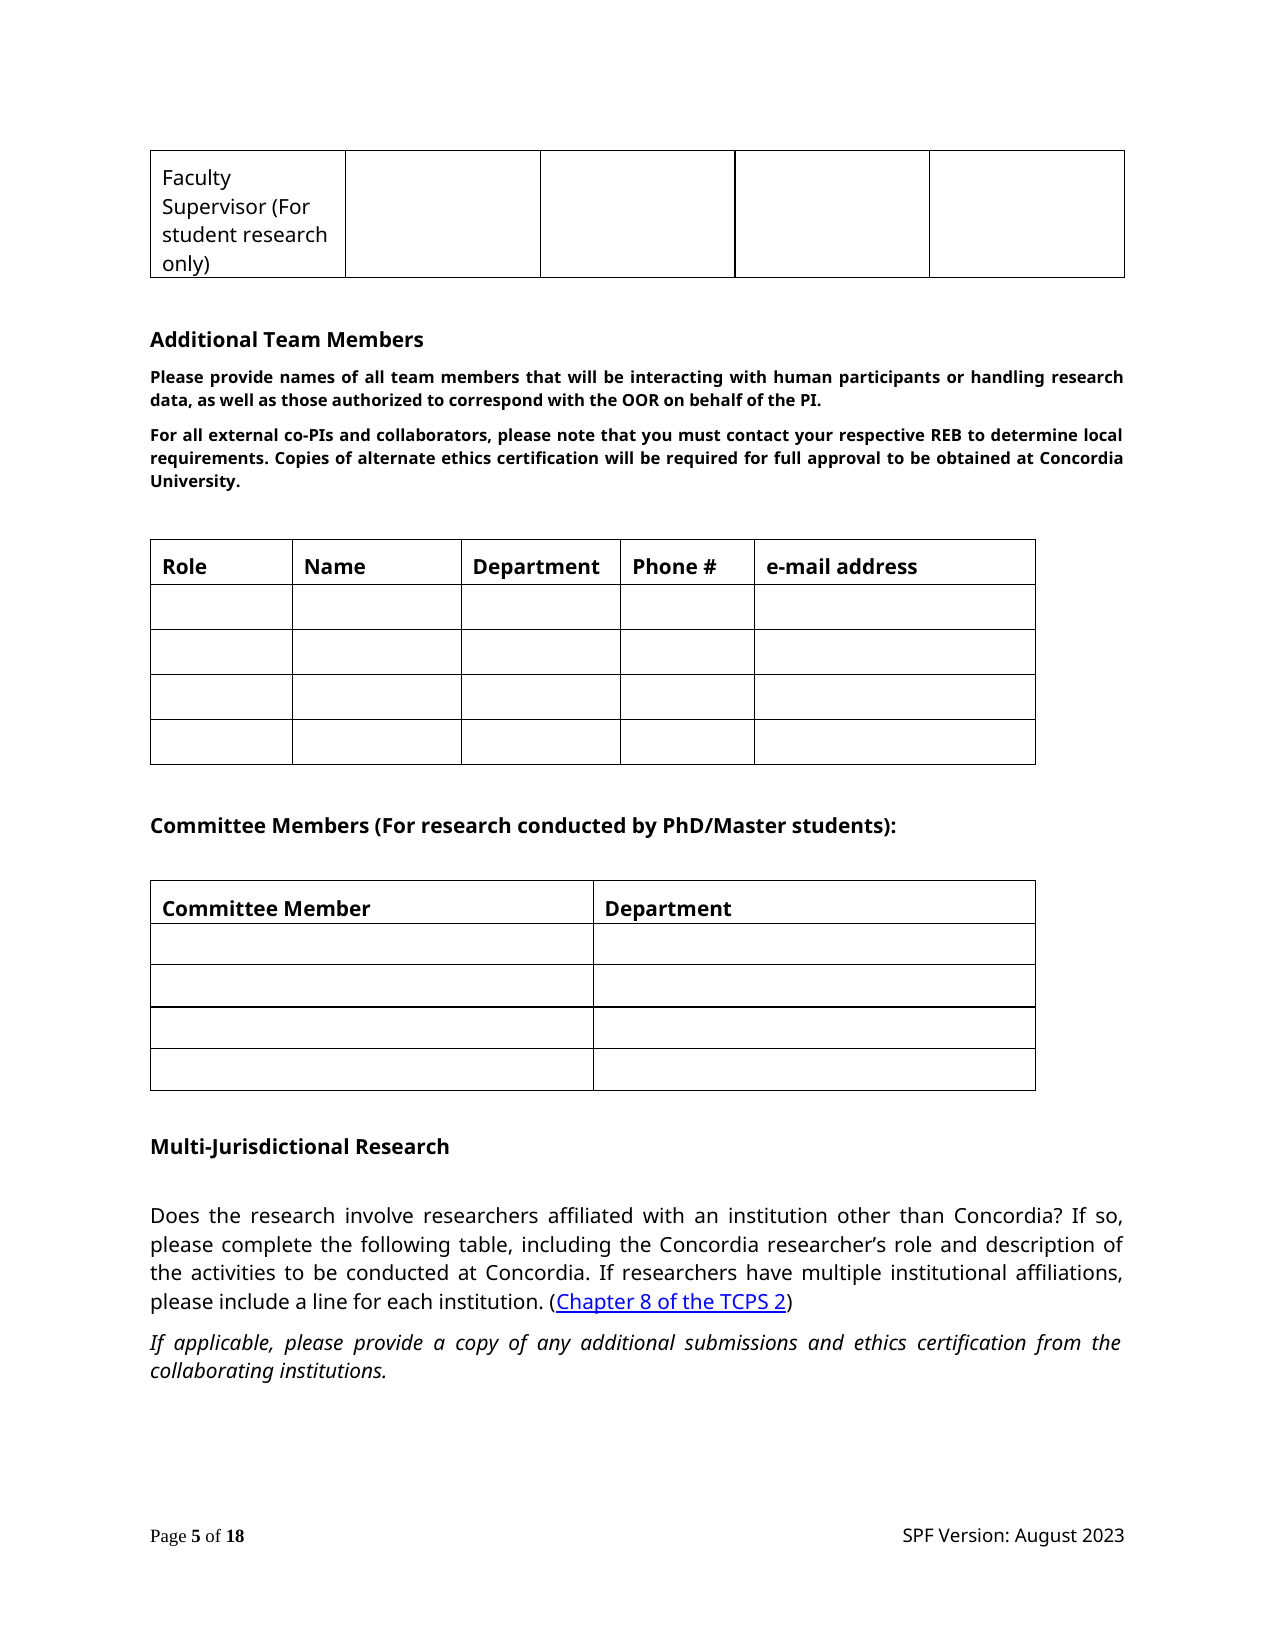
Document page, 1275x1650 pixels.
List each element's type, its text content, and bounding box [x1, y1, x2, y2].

table_cell [621, 675, 754, 719]
text Additional Team Members [150, 325, 1125, 353]
table_header Department [594, 881, 1035, 922]
table_cell [293, 675, 461, 719]
table_cell [293, 720, 461, 763]
text Multi-Jurisdictional Research [150, 1132, 1125, 1161]
table_header Phone # [621, 540, 754, 584]
table_cell [293, 585, 461, 629]
table_cell [151, 630, 292, 674]
table_cell [462, 585, 620, 629]
table_header Department [462, 540, 620, 584]
table_cell [755, 720, 1035, 763]
table_header Role [151, 540, 292, 584]
text Committee Members (For research conducted by PhD/Master students): [150, 811, 1125, 839]
table_cell [541, 151, 734, 277]
table_cell [594, 1008, 1035, 1048]
table_cell [755, 585, 1035, 629]
table_cell [462, 720, 620, 763]
table_cell [930, 151, 1124, 277]
text Please provide names of all team members that will be interacting with human participants or handling research data, as well as those authorized to correspond with the OOR on behalf of the PI. [150, 366, 1125, 411]
table_cell [462, 675, 620, 719]
table_header e-mail address [755, 540, 1035, 584]
text Does the research involve researchers affiliated with an institution other than Concordia? If so, please complete the following table, including the Concordia researcher’s role and description of the activities to be conducted at Concordia. If researchers have multiple institutional affiliations, please include a line for each institution. (Chapter 8 of the TCPS 2) [150, 1202, 1125, 1315]
table_cell [151, 585, 292, 629]
table_cell [346, 151, 540, 277]
table_cell [755, 630, 1035, 674]
table_header Name [293, 540, 461, 584]
table_cell [755, 675, 1035, 719]
table_cell [151, 675, 292, 719]
table_cell [293, 630, 461, 674]
table_cell [151, 720, 292, 763]
table_cell [621, 585, 754, 629]
table_header Committee Member [151, 881, 593, 922]
text If applicable, please provide a copy of any additional submissions and ethics certification from the collaborating institutions. [150, 1328, 1125, 1385]
table_cell Faculty Supervisor (For student research only) [151, 151, 345, 277]
table_cell [621, 630, 754, 674]
text For all external co-PIs and collaborators, please note that you must contact your respective REB to determine local requirements. Copies of alternate ethics certification will be required for full approval to be obtained at Concordia University. [150, 424, 1125, 492]
table_cell [594, 924, 1035, 964]
table_cell [594, 965, 1035, 1006]
table_cell [621, 720, 754, 763]
table_cell [462, 630, 620, 674]
table_cell [151, 1049, 593, 1090]
table_cell [151, 1008, 593, 1048]
table_cell [736, 151, 929, 277]
table_cell [151, 924, 593, 964]
table_cell [151, 965, 593, 1006]
table_cell [594, 1049, 1035, 1090]
